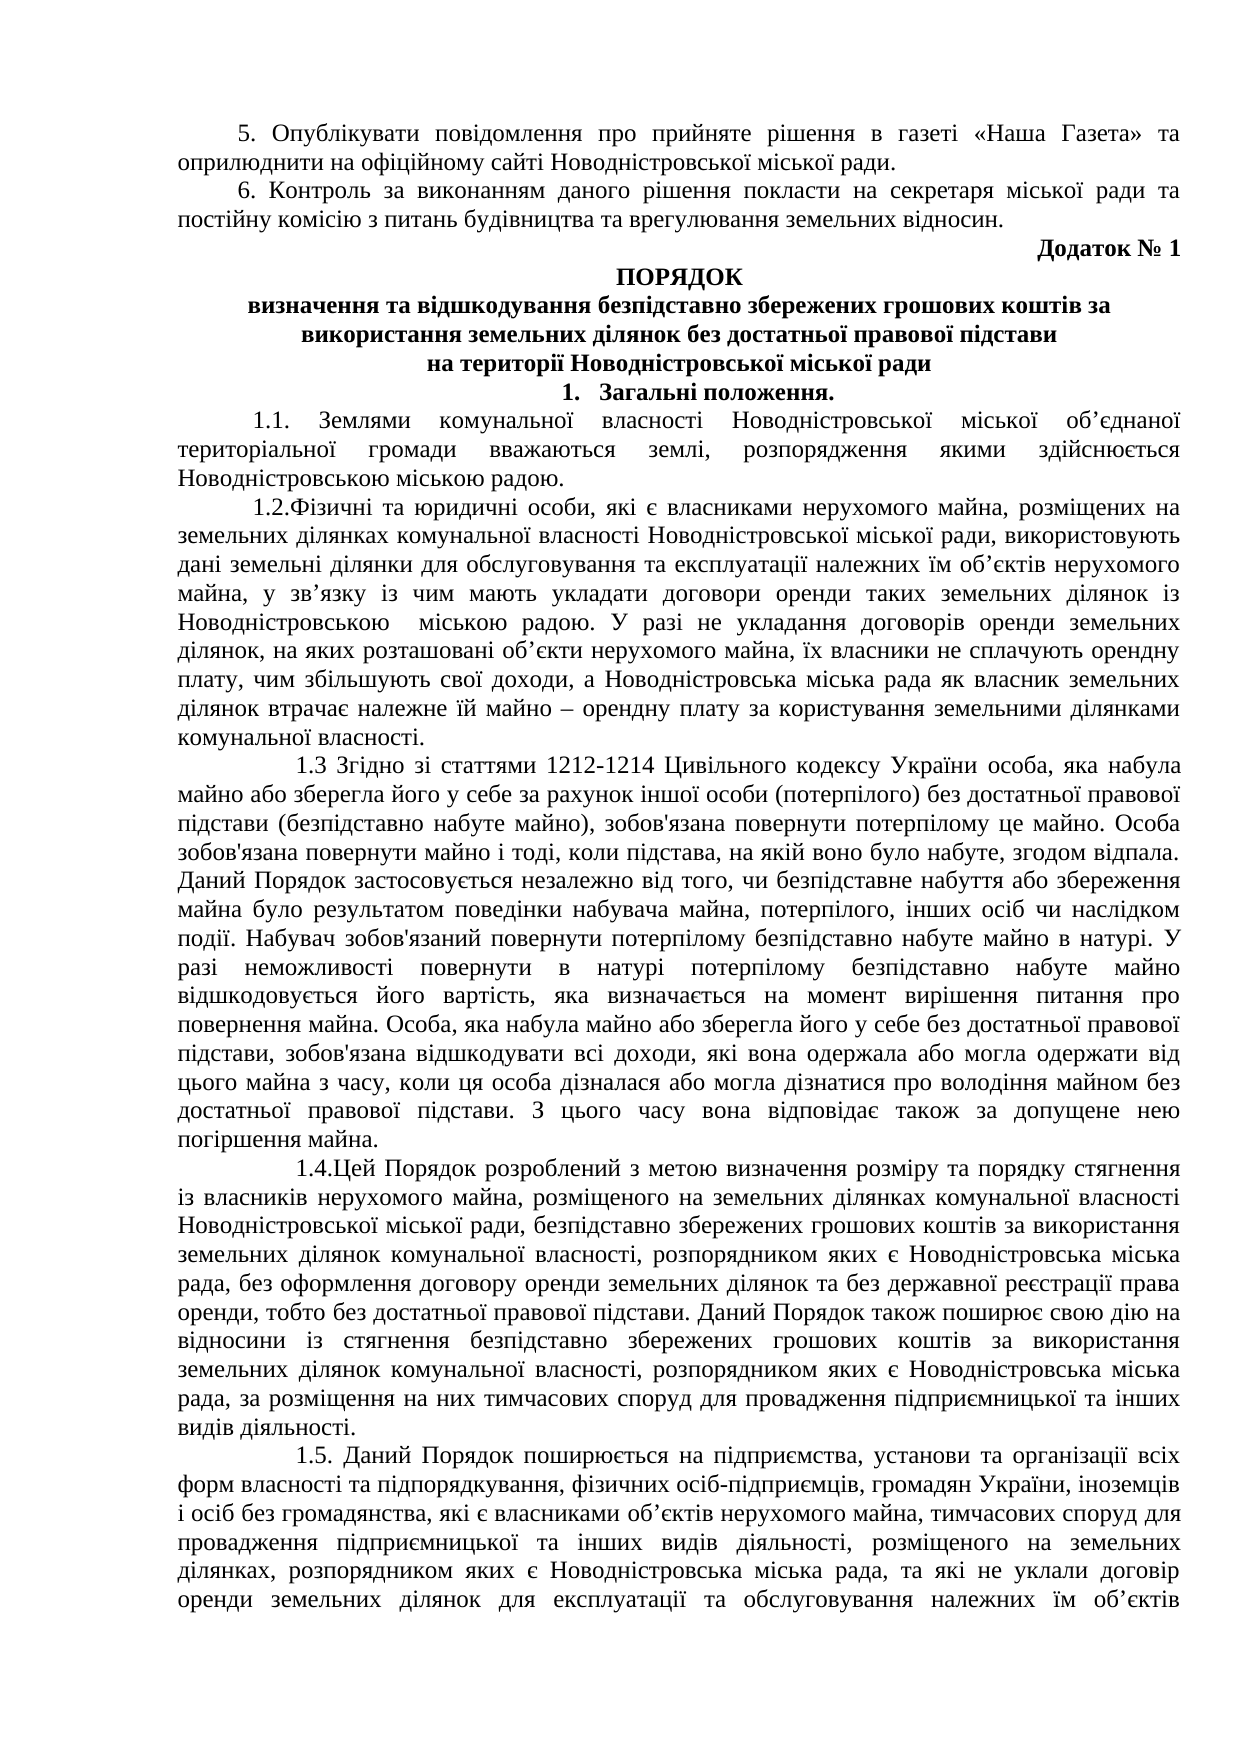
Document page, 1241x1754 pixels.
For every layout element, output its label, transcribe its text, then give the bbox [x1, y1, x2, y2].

list 1.4.Цей Порядок розроблений з метою визначення розміру та порядку стягнення із власників нерухомого майна, розміщеного на земельних ділянках комунальної власності Новодністровської міської ради, безпідставно збережених грошових коштів за використання земельних ділянок комунальної власності, розпорядником яких є Новодністровська міська рада, без оформлення договору оренди земельних ділянок та без державної реєстрації права оренди, тобто без достатньої правової підстави. Даний Порядок також поширює свою дію на відносини із стягнення безпідставно збережених грошових коштів за використання земельних ділянок комунальної власності, розпорядником яких є Новодністровська міська рада, за розміщення на них тимчасових споруд для провадження підприємницької та інших видів діяльності. [177, 1153, 1181, 1441]
list Загальні положення. [215, 377, 1181, 406]
list 1.3 Згідно зі статтями 1212-1214 Цивільного кодексу України особа, яка набула майно або зберегла його у себе за рахунок іншої особи (потерпілого) без достатньої правової підстави (безпідставно набуте майно), зобов'язана повернути потерпілому це майно. Особа зобов'язана повернути майно і тоді, коли підстава, на якій воно було набуте, згодом відпала. Даний Порядок застосовується незалежно від того, чи безпідставне набуття або збереження майна було результатом поведінки набувача майна, потерпілого, інших осіб чи наслідком події. Набувач зобов'язаний повернути потерпілому безпідставно набуте майно в натурі. У разі неможливості повернути в натурі потерпілому безпідставно набуте майно відшкодовується його вартість, яка визначається на момент вирішення питання про повернення майна. Особа, яка набула майно або зберегла його у себе без достатньої правової підстави, зобов'язана відшкодувати всі доходи, які вона одержала або могла одержати від цього майна з часу, коли ця особа дізналася або могла дізнатися про володіння майном без достатньої правової підстави. З цього часу вона відповідає також за допущене нею погіршення майна. [177, 751, 1181, 1153]
text визначення та відшкодування безпідставно збережених грошових коштів за використання земельних ділянок без достатньої правової підстави [177, 291, 1181, 348]
text Додаток № 1 [120, 233, 1181, 262]
list 1.2.Фізичні та юридичні особи, які є власниками нерухомого майна, розміщених на земельних ділянках комунальної власності Новодністровської міської ради, використовують дані земельні ділянки для обслуговування та експлуатації належних їм об’єктів нерухомого майна, у зв’язку із чим мають укладати договори оренди таких земельних ділянок із Новодністровською міською радою. У разі не укладання договорів оренди земельних ділянок, на яких розташовані об’єкти нерухомого майна, їх власники не сплачують орендну плату, чим збільшують свої доходи, а Новодністровська міська рада як власник земельних ділянок втрачає належне їй майно – орендну плату за користування земельними ділянками комунальної власності. [177, 492, 1181, 751]
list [177, 1441, 1181, 1613]
text 6. Контроль за виконанням даного рішення покласти на секретаря міської ради та постійну комісію з питань будівництва та врегулювання земельних відносин. [177, 176, 1181, 233]
text ПОРЯДОК [177, 262, 1181, 291]
text 5. Опублікувати повідомлення про прийняте рішення в газеті «Наша Газета» та оприлюднити на офіційному сайті Новодністровської міської ради. [177, 118, 1181, 176]
list 1.1. Землями комунальної власності Новодністровської міської об’єднаної територіальної громади вважаються землі, розпорядження якими здійснюється Новодністровською міською радою. [177, 406, 1181, 492]
text на території Новодністровської міської ради [177, 348, 1181, 377]
